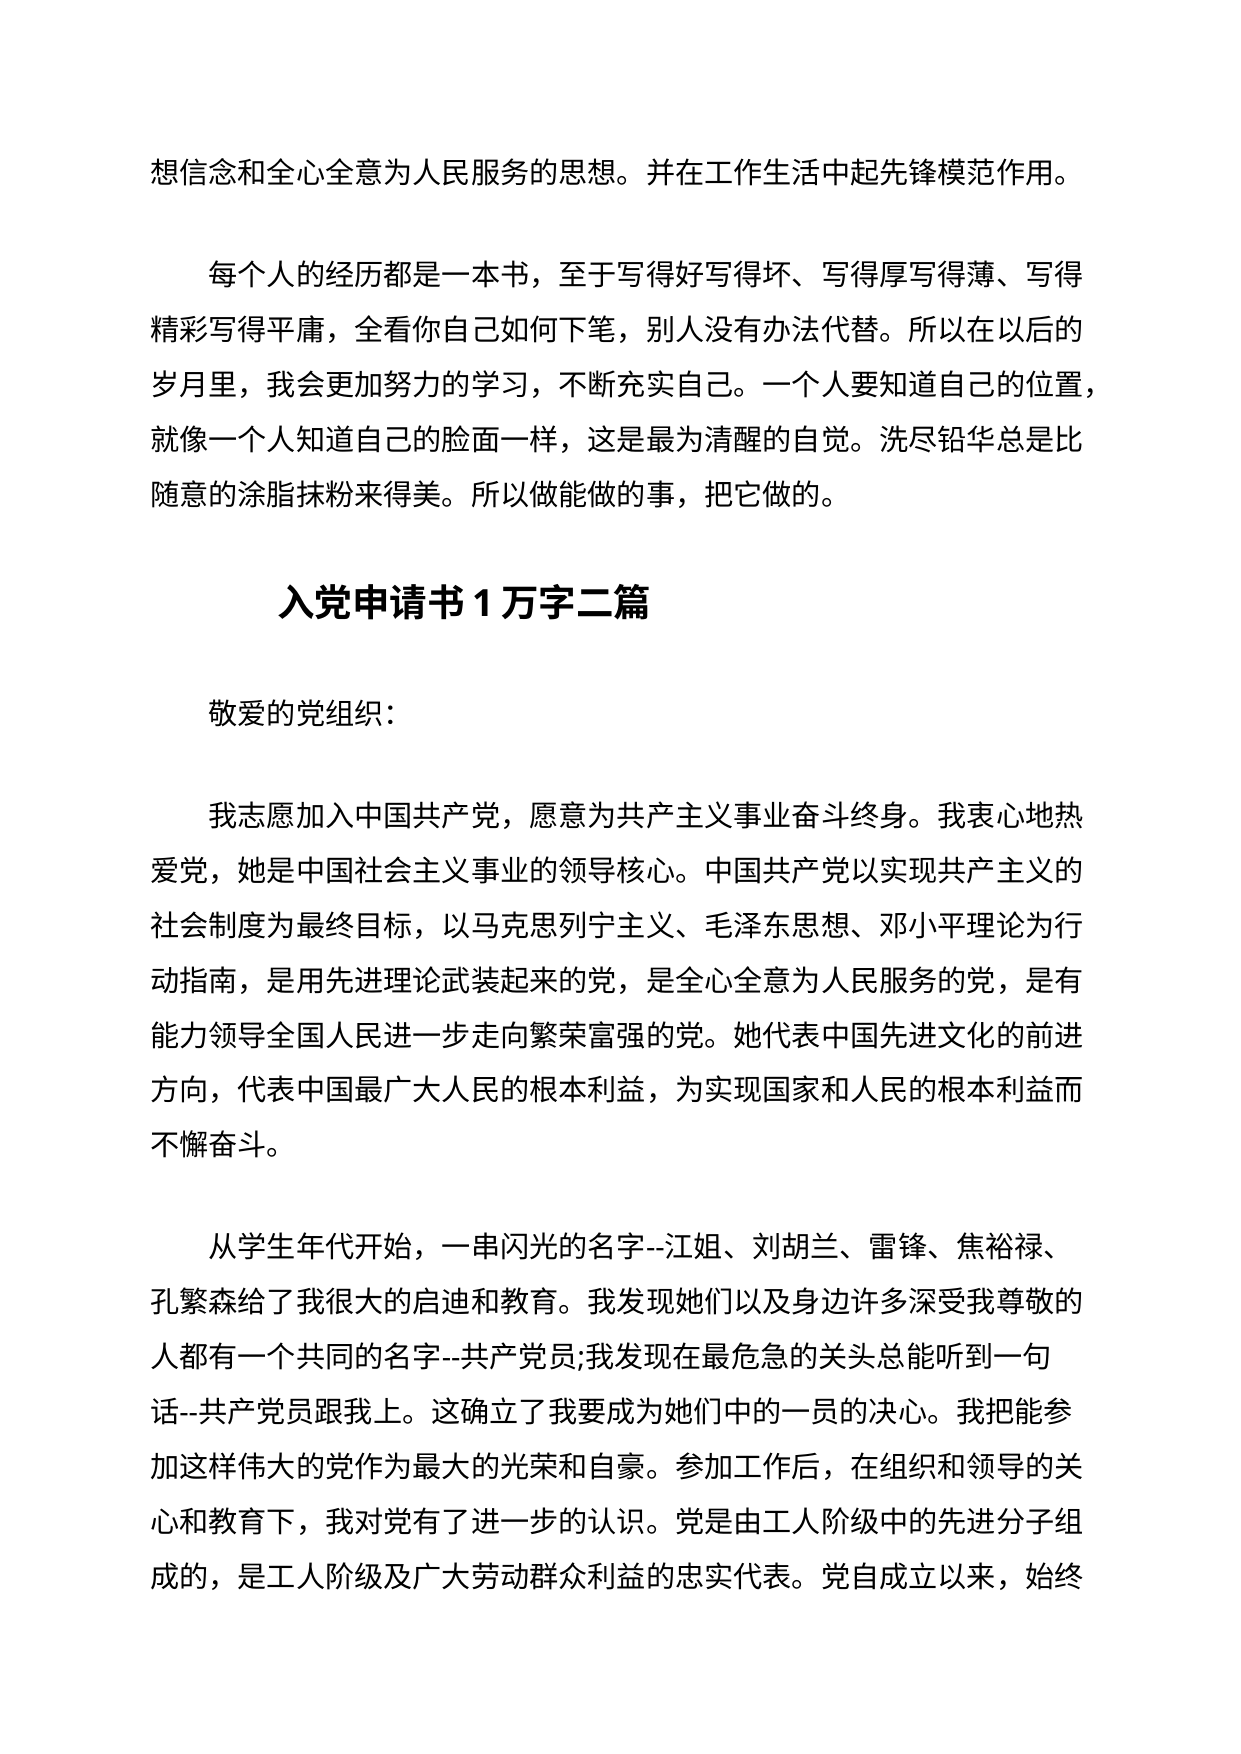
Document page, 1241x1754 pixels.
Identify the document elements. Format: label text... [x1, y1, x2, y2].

text 入党申请书1万字二篇 [150, 573, 1090, 628]
text 敬爱的党组织： [150, 691, 1090, 733]
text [150, 1224, 1090, 1596]
text 每个人的经历都是一本书，至于写得好写得坏、写得厚写得薄、写得精彩写得平庸，全看你自己如何下笔，别人没有办法代替。所以在以后的岁月里，我会更加努力的学习，不断充实自己。一个人要知道自己的位置，就像一个人知道自己的脸面一样，这是最为清醒的自觉。洗尽铅华总是比随意的涂脂抹粉来得美。所以做能做的事，把它做的。 [150, 252, 1090, 514]
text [150, 150, 1090, 192]
text 我志愿加入中国共产党，愿意为共产主义事业奋斗终身。我衷心地热爱党，她是中国社会主义事业的领导核心。中国共产党以实现共产主义的社会制度为最终目标，以马克思列宁主义、毛泽东思想、邓小平理论为行动指南，是用先进理论武装起来的党，是全心全意为人民服务的党，是有能力领导全国人民进一步走向繁荣富强的党。她代表中国先进文化的前进方向，代表中国最广大人民的根本利益，为实现国家和人民的根本利益而不懈奋斗。 [150, 792, 1090, 1164]
